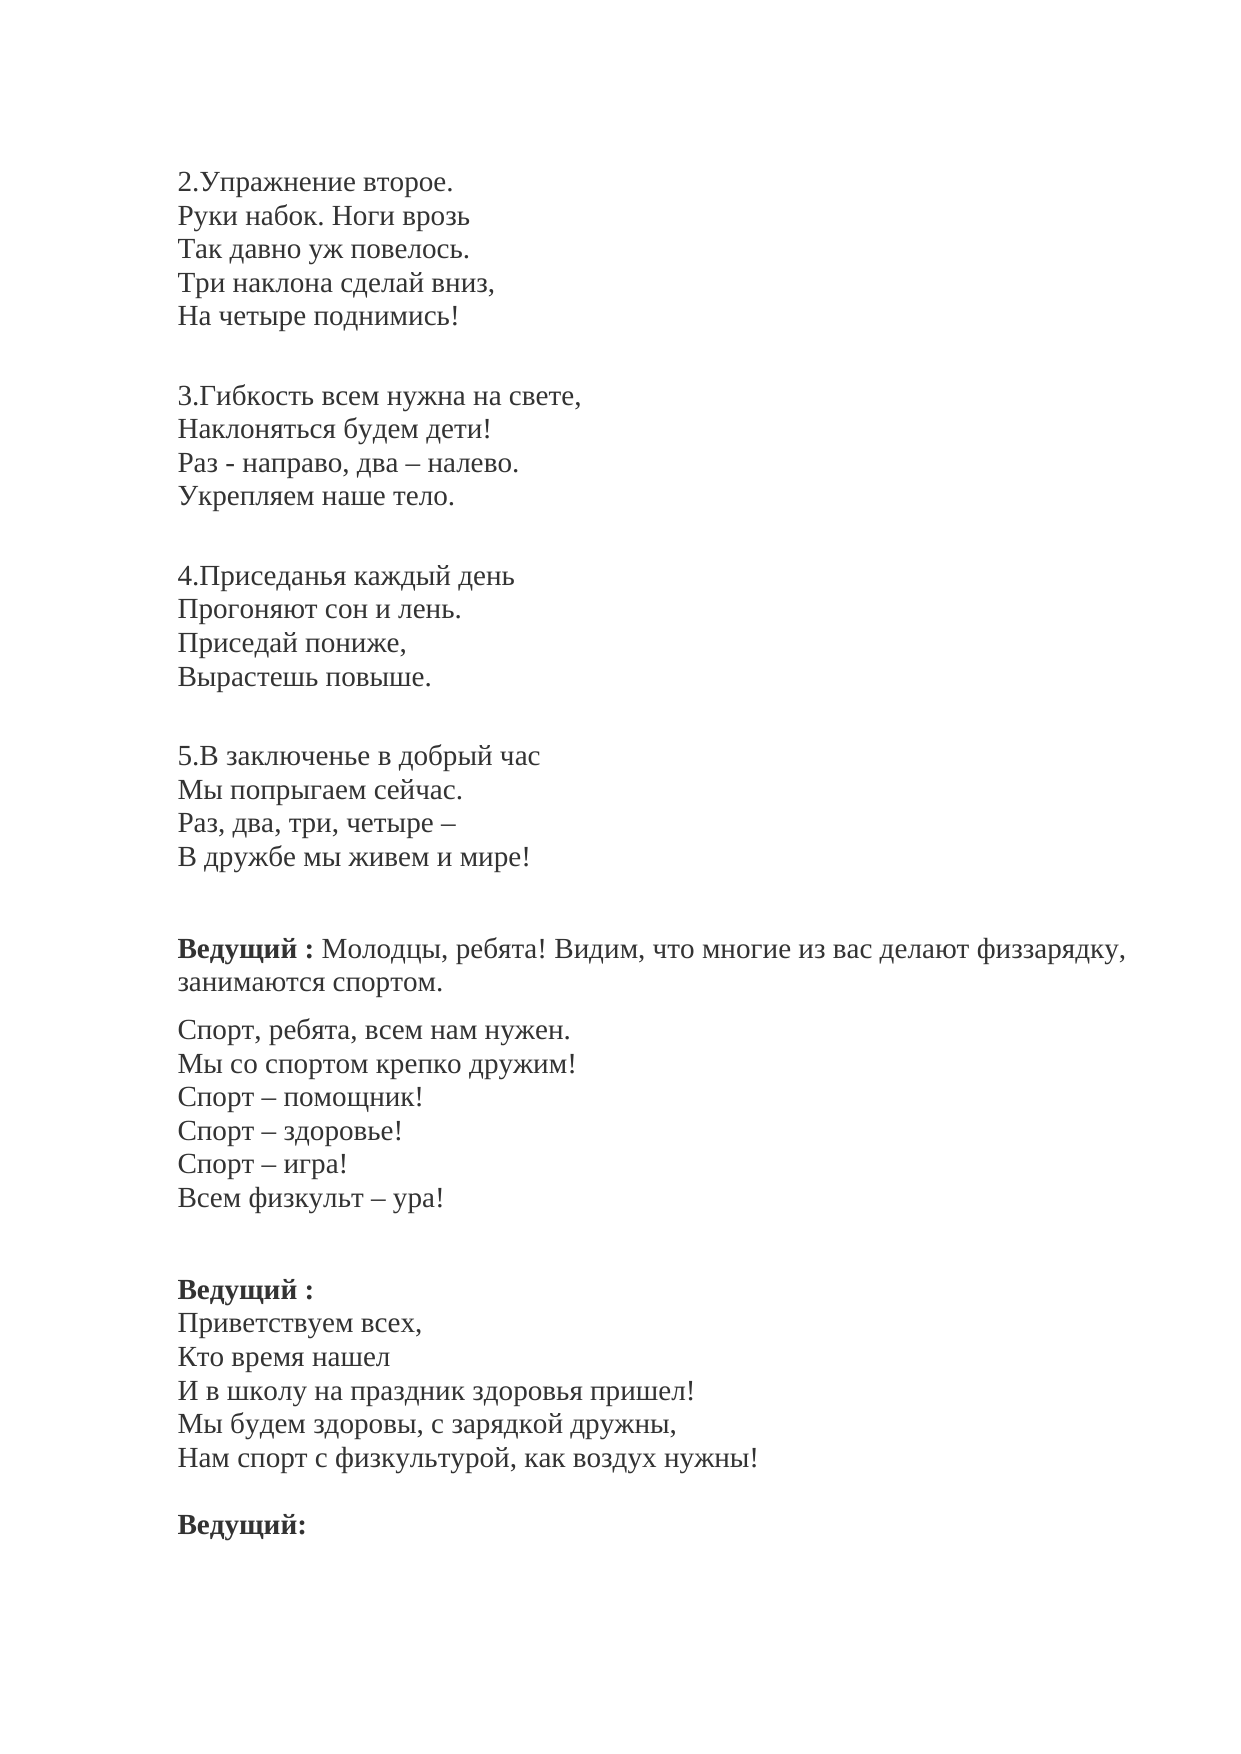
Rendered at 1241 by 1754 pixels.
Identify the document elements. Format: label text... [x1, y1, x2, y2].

text 5.В заключенье в добрый час Мы попрыгаем сейчас. Раз, два, три, четыре – В дружбе мы живем и мире! [177, 705, 1152, 872]
text Ведущий : Молодцы, ребята! Видим, что многие из вас делают физзарядку, занимаются спортом. [177, 931, 1152, 998]
text Приветствуем всех, Кто время нашел И в школу на праздник здоровья пришел! Мы будем здоровы, с зарядкой дружны, Нам спорт с физкультурой, как воздух нужны! [177, 1306, 1152, 1473]
text Ведущий : [177, 1272, 1152, 1306]
text 2.Упражнение второе. Руки набок. Ноги врозь Так давно уж повелось. Три наклона сделай вниз, На четыре поднимись! [177, 164, 1152, 332]
text Ведущий: [177, 1507, 1152, 1540]
text 4.Приседанья каждый день Прогоняют сон и лень. Приседай пониже, Вырастешь повыше. [177, 524, 1152, 692]
text Спорт, ребята, всем нам нужен. Мы со спортом крепко дружим! Спорт – помощник! Спорт – здоровье! Спорт – игра! Всем физкульт – ура! [177, 1012, 1152, 1213]
text 3.Гибкость всем нужна на свете, Наклоняться будем дети! Раз - направо, два – налево. Укрепляем наше тело. [177, 344, 1152, 512]
